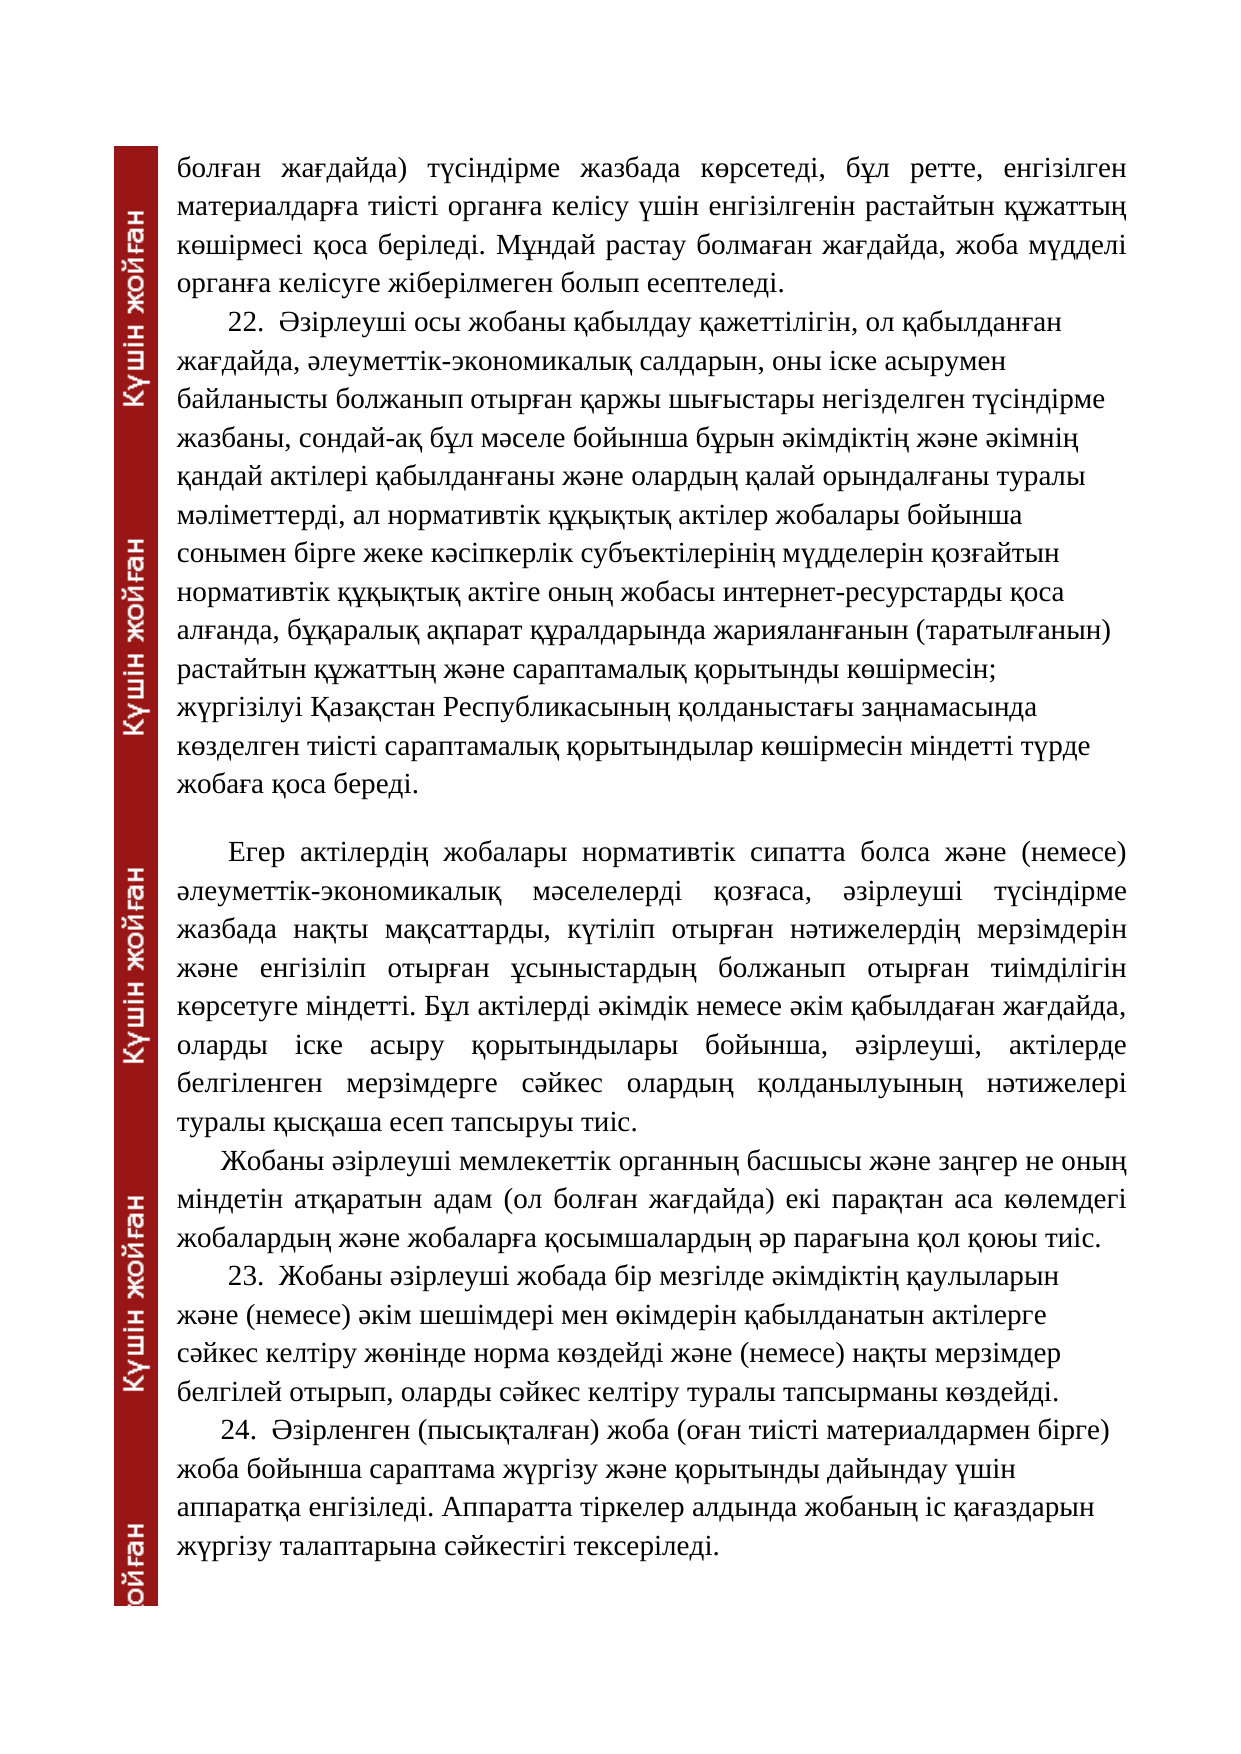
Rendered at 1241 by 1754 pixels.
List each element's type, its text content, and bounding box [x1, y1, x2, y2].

picture [114, 1138, 158, 1143]
picture [114, 1253, 158, 1258]
text 22. Әзiрлеушi осы жобаны қабылдау қажеттiлiгiн, ол қабылданған жағдайда, әлеуметтiк-экономикалық салдарын, оны iске асырумен байланысты болжанып отырған қаржы шығыстары негізделген түсiндiрме жазбаны, сондай-ақ бұл мәселе бойынша бұрын әкiмдіктің және әкiмнiң қандай актiлерi қабылданғаны және олардың қалай орындалғаны туралы мәлiметтердi, ал нормативтік құқықтық актілер жобалары бойынша сонымен бірге жеке кәсіпкерлік субъектілерінің мүдделерін қозғайтын нормативтік құқықтық актіге оның жобасы интернет-ресурстарды қоса алғанда, бұқаралық ақпарат құралдарында жарияланғанын (таратылғанын) растайтын құжаттың және сараптамалық қорытынды көшірмесін; жүргізілуі Қазақстан Республикасының қолданыстағы заңнамасында көзделген тиісті сараптамалық қорытындылар көшірмесін мiндеттi түрде жобаға қоса бередi. [112, 304, 1128, 830]
text 23. Жобаны әзiрлеушi жобада бiр мезгiлде әкiмдіктің қаулыларын және (немесе) әкiм шешiмдерi мен өкімдерiн қабылданатын актiлерге сәйкес келтiру жөнінде норма көздейдi және (немесе) нақты мерзiмдер белгiлей отырып, оларды сәйкес келтiру туралы тапсырманы көздейдi. 24. Әзiрленген (пысықталған) жоба (оған тиiстi материалдармен бiрге) жоба бойынша сараптама жүргiзу және қорытынды дайындау үшiн аппаратқа енгiзiледi. Аппаратта тiркелер алдында жобаның іс қағаздарын жүргiзу талаптарына сәйкестiгi тексерiледi. [112, 1258, 1128, 1592]
text Егер актiлердiң жобалары нормативтiк сипатта болса және (немесе) әлеуметтiк-экономикалық мәселелердi қозғаса, әзiрлеушi түсiндiрме жазбада нақты мақсаттарды, күтiлiп отырған нәтижелердiң мерзiмдерін және енгiзiлiп отырған ұсыныстардың болжанып отырған тиiмдiлiгін көрсетуге мiндеттi. Бұл актiлердi әкiмдік немесе әкiм қабылдаған жағдайда, оларды іске асыру қорытындылары бойынша, әзiрлеушi, актілерде белгiленген мерзiмдерге сәйкес олардың қолданылуының нәтижелері туралы қысқаша есеп тапсыруы тиiс. [112, 834, 1128, 1138]
picture [114, 1592, 158, 1606]
picture [114, 299, 158, 304]
picture [114, 146, 158, 150]
text Жобаны әзiрлеушi мемлекеттiк органның басшысы және заңгер не оның міндетін атқаратын адам (ол болған жағдайда) екi парақтан аса көлемдегi жобалардың және жобаларға қосымшалардың әр парағына қол қоюы тиiс. [112, 1143, 1128, 1253]
picture [114, 830, 158, 834]
